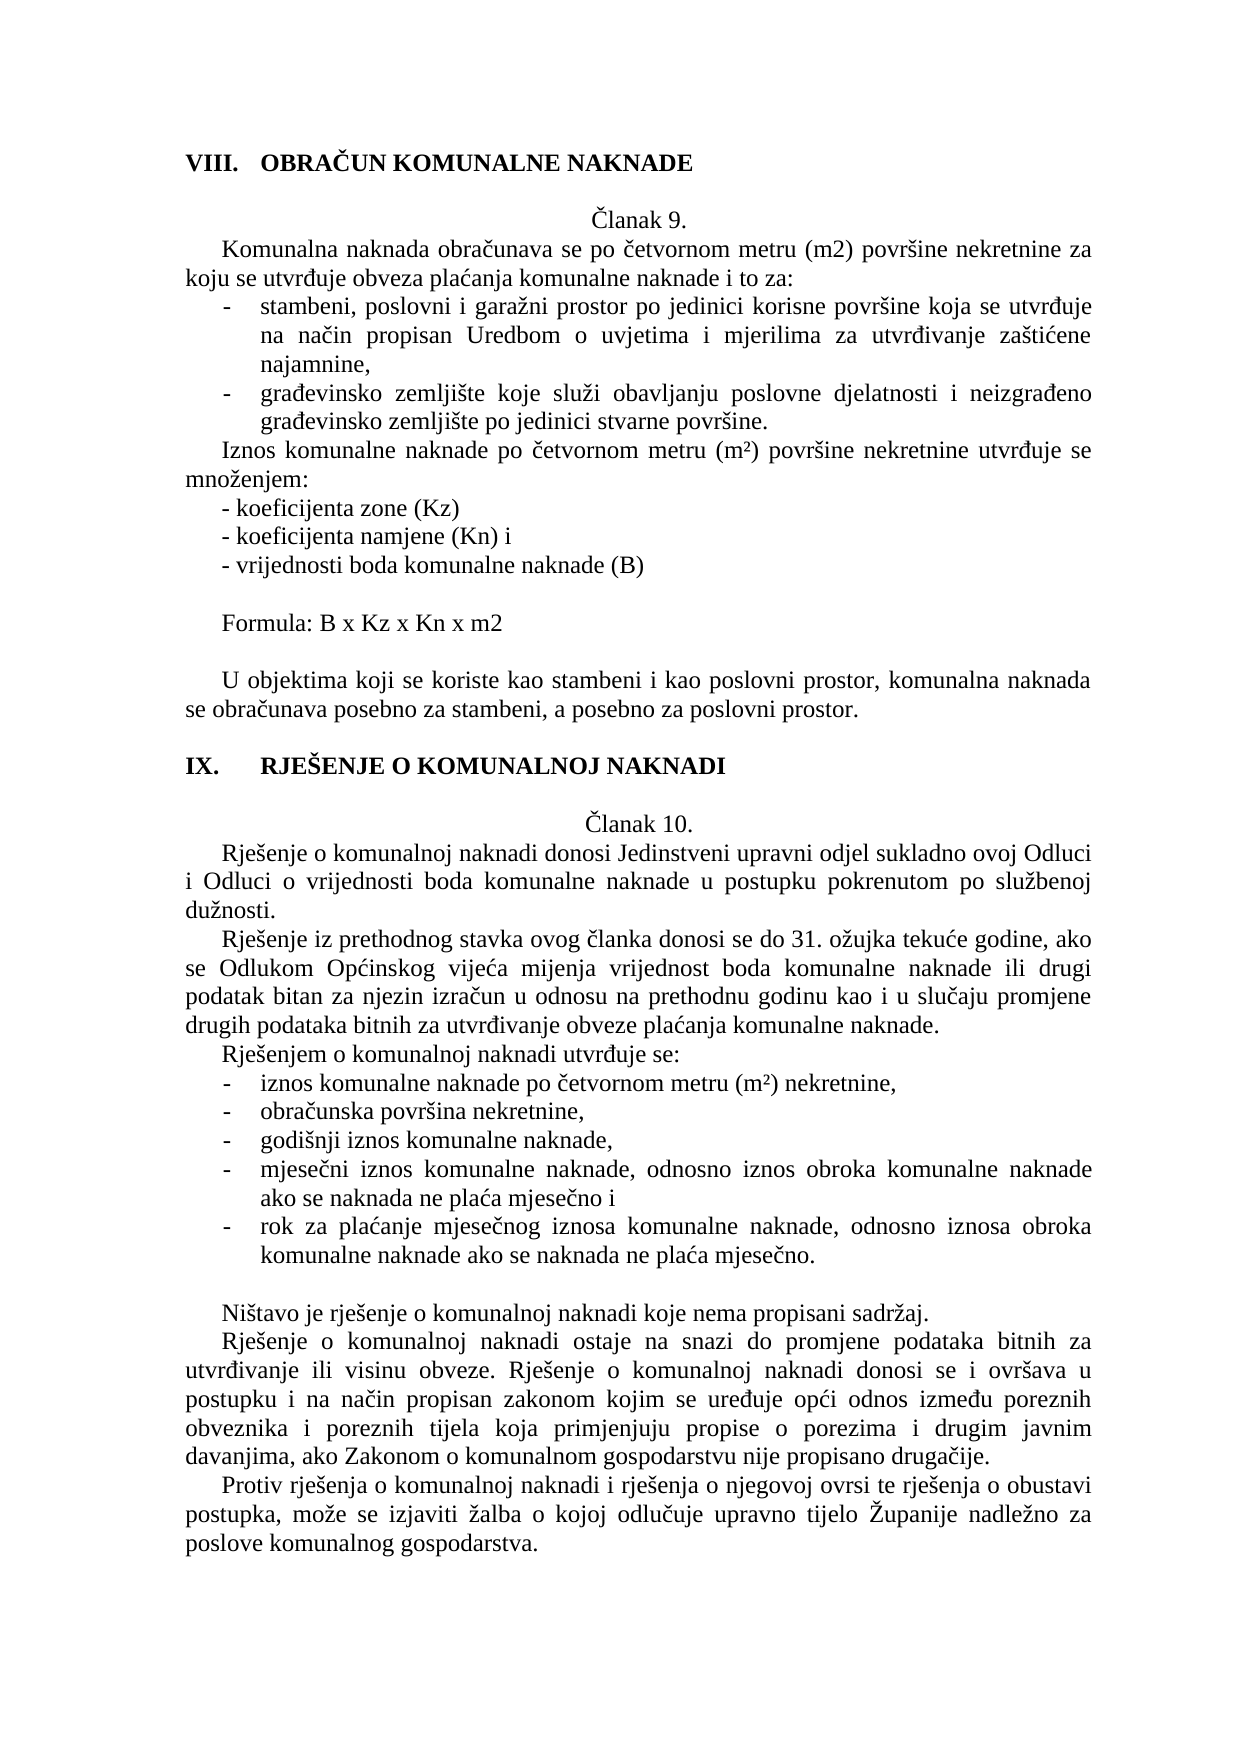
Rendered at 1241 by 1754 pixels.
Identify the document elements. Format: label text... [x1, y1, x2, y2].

text - koeficijenta zone (Kz) [185, 493, 1093, 521]
list mjesečni iznos komunalne naknade, odnosno iznos obroka komunalne naknade ako se naknada ne plaća mjesečno i [223, 1154, 1093, 1211]
list iznos komunalne naknade po četvornom metru (m²) nekretnine, [223, 1068, 1093, 1096]
text Članak 9. [185, 205, 1093, 234]
text Rješenje o komunalnoj naknadi donosi Jedinstveni upravni odjel sukladno ovoj Odluci i Odluci o vrijednosti boda komunalne naknade u postupku pokrenutom po službenoj dužnosti. [185, 838, 1093, 924]
list obračunska površina nekretnine, [223, 1096, 1093, 1125]
list godišnji iznos komunalne naknade, [223, 1125, 1093, 1154]
text Formula: B x Kz x Kn x m2 [185, 608, 1093, 636]
list stambeni, poslovni i garažni prostor po jedinici korisne površine koja se utvrđuje na način propisan Uredbom o uvjetima i mjerilima za utvrđivanje zaštićene najamnine, [223, 291, 1093, 378]
text Rješenje iz prethodnog stavka ovog članka donosi se do 31. ožujka tekuće godine, ako se Odlukom Općinskog vijeća mijenja vrijednost boda komunalne naknade ili drugi podatak bitan za njezin izračun u odnosu na prethodnu godinu kao i u slučaju promjene drugih podataka bitnih za utvrđivanje obveze plaćanja komunalne naknade. [185, 924, 1093, 1039]
text Ništavo je rješenje o komunalnoj naknadi koje nema propisani sadržaj. [185, 1298, 1093, 1326]
list OBRAČUN KOMUNALNE NAKNADE [185, 148, 1093, 176]
text Iznos komunalne naknade po četvornom metru (m²) površine nekretnine utvrđuje se množenjem: [185, 435, 1093, 493]
text - vrijednosti boda komunalne naknade (B) [185, 550, 1093, 579]
text Rješenje o komunalnoj naknadi ostaje na snazi do promjene podataka bitnih za utvrđivanje ili visinu obveze. Rješenje o komunalnoj naknadi donosi se i ovršava u postupku i na način propisan zakonom kojim se uređuje opći odnos između poreznih obveznika i poreznih tijela koja primjenjuju propise o porezima i drugim javnim davanjima, ako Zakonom o komunalnom gospodarstvu nije propisano drugačije. [185, 1326, 1093, 1470]
text Članak 10. [185, 809, 1093, 838]
text Rješenjem o komunalnoj naknadi utvrđuje se: [185, 1039, 1093, 1068]
text - koeficijenta namjene (Kn) i [185, 521, 1093, 550]
list građevinsko zemljište koje služi obavljanju poslovne djelatnosti i neizgrađeno građevinsko zemljište po jedinici stvarne površine. [223, 378, 1093, 435]
text Protiv rješenja o komunalnoj naknadi i rješenja o njegovoj ovrsi te rješenja o obustavi postupka, može se izjaviti žalba o kojoj odlučuje upravno tijelo Županije nadležno za poslove komunalnog gospodarstva. [185, 1470, 1093, 1556]
list RJEŠENJE O KOMUNALNOJ NAKNADI [185, 751, 1093, 780]
text Komunalna naknada obračunava se po četvornom metru (m2) površine nekretnine za koju se utvrđuje obveza plaćanja komunalne naknade i to za: [185, 234, 1093, 291]
list rok za plaćanje mjesečnog iznosa komunalne naknade, odnosno iznosa obroka komunalne naknade ako se naknada ne plaća mjesečno. [223, 1211, 1093, 1269]
text U objektima koji se koriste kao stambeni i kao poslovni prostor, komunalna naknada se obračunava posebno za stambeni, a posebno za poslovni prostor. [185, 665, 1093, 723]
